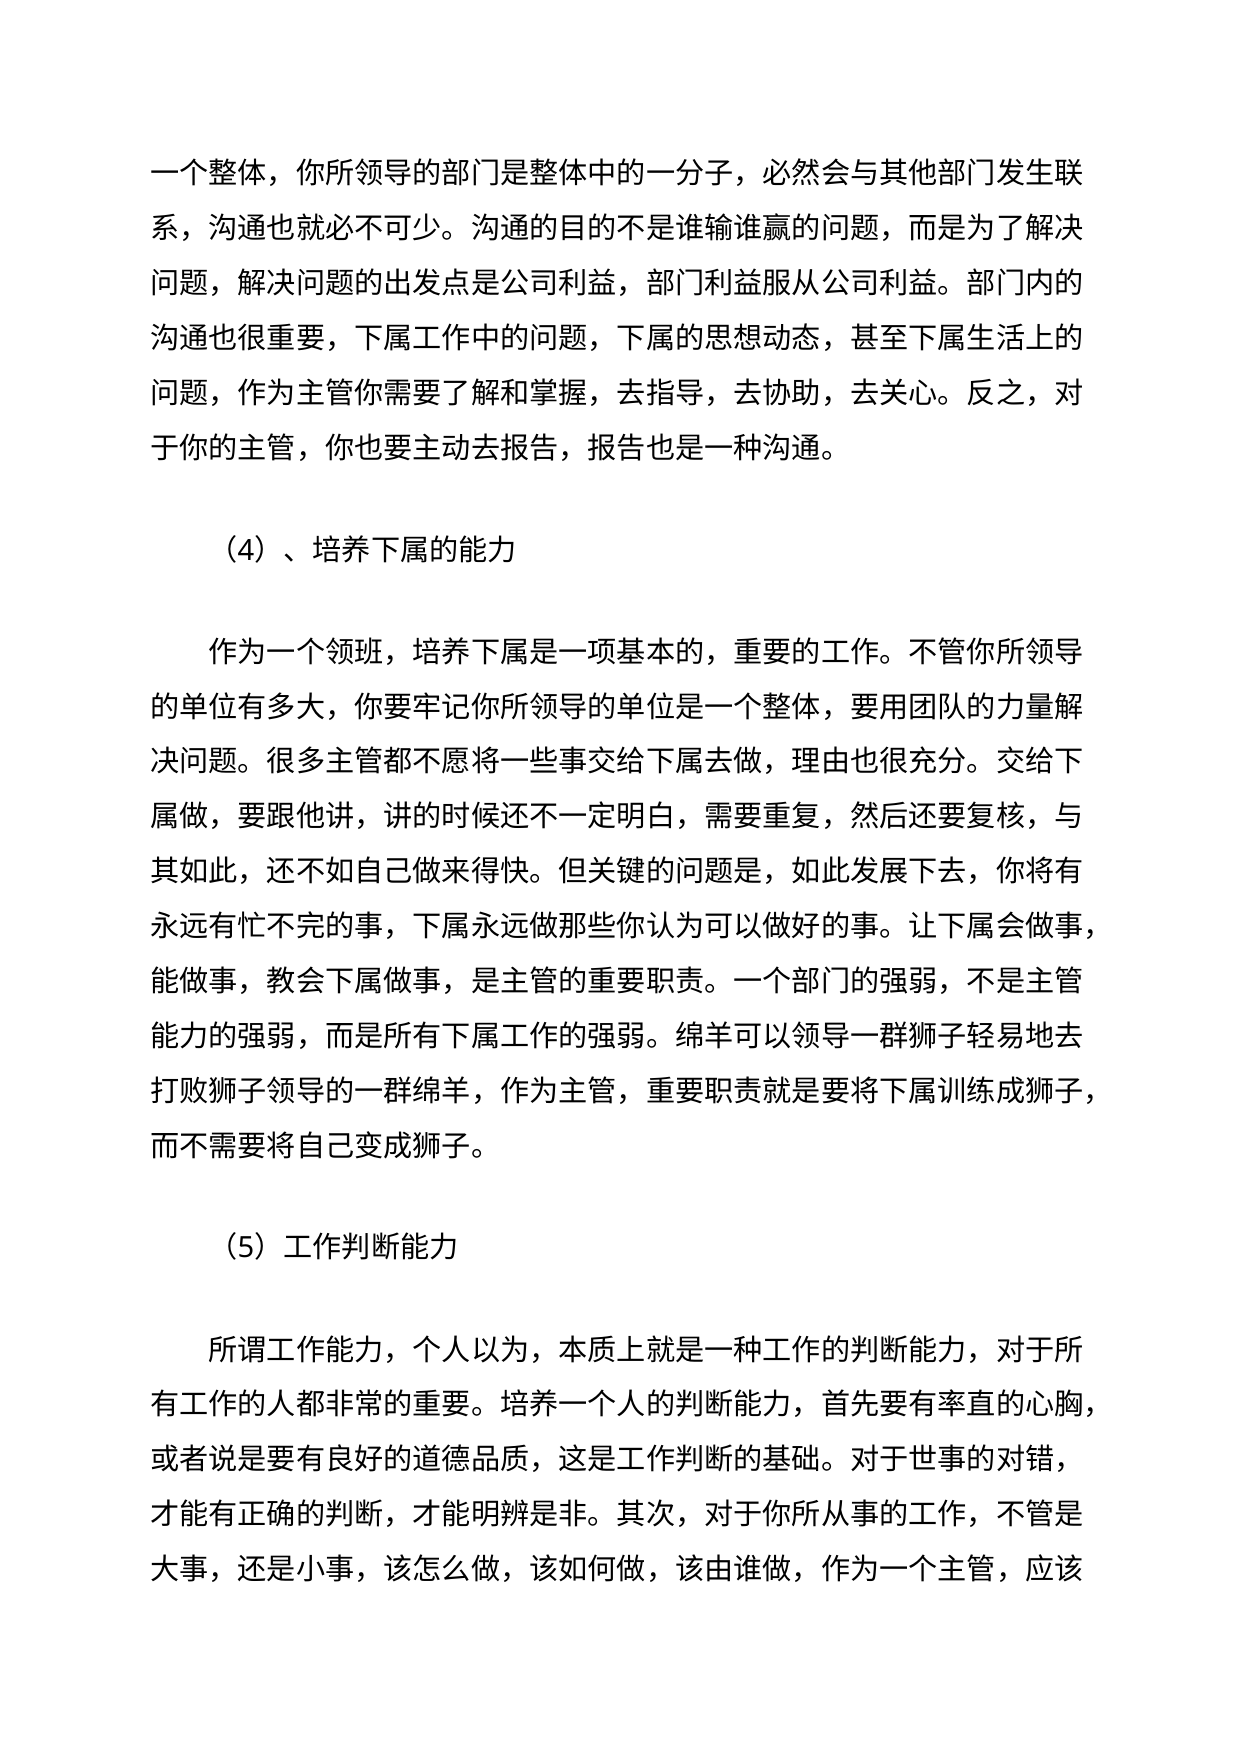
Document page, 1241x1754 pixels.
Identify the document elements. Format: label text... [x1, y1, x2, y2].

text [150, 1326, 1090, 1588]
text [150, 150, 1090, 467]
text （5）工作判断能力 [150, 1224, 1090, 1266]
text 作为一个领班，培养下属是一项基本的，重要的工作。不管你所领导的单位有多大，你要牢记你所领导的单位是一个整体，要用团队的力量解决问题。很多主管都不愿将一些事交给下属去做，理由也很充分。交给下属做，要跟他讲，讲的时候还不一定明白，需要重复，然后还要复核，与其如此，还不如自己做来得快。但关键的问题是，如此发展下去，你将有永远有忙不完的事，下属永远做那些你认为可以做好的事。让下属会做事，能做事，教会下属做事，是主管的重要职责。一个部门的强弱，不是主管能力的强弱，而是所有下属工作的强弱。绵羊可以领导一群狮子轻易地去打败狮子领导的一群绵羊，作为主管，重要职责就是要将下属训练成狮子，而不需要将自己变成狮子。 [150, 628, 1090, 1164]
text （4）、培养下属的能力 [150, 526, 1090, 569]
